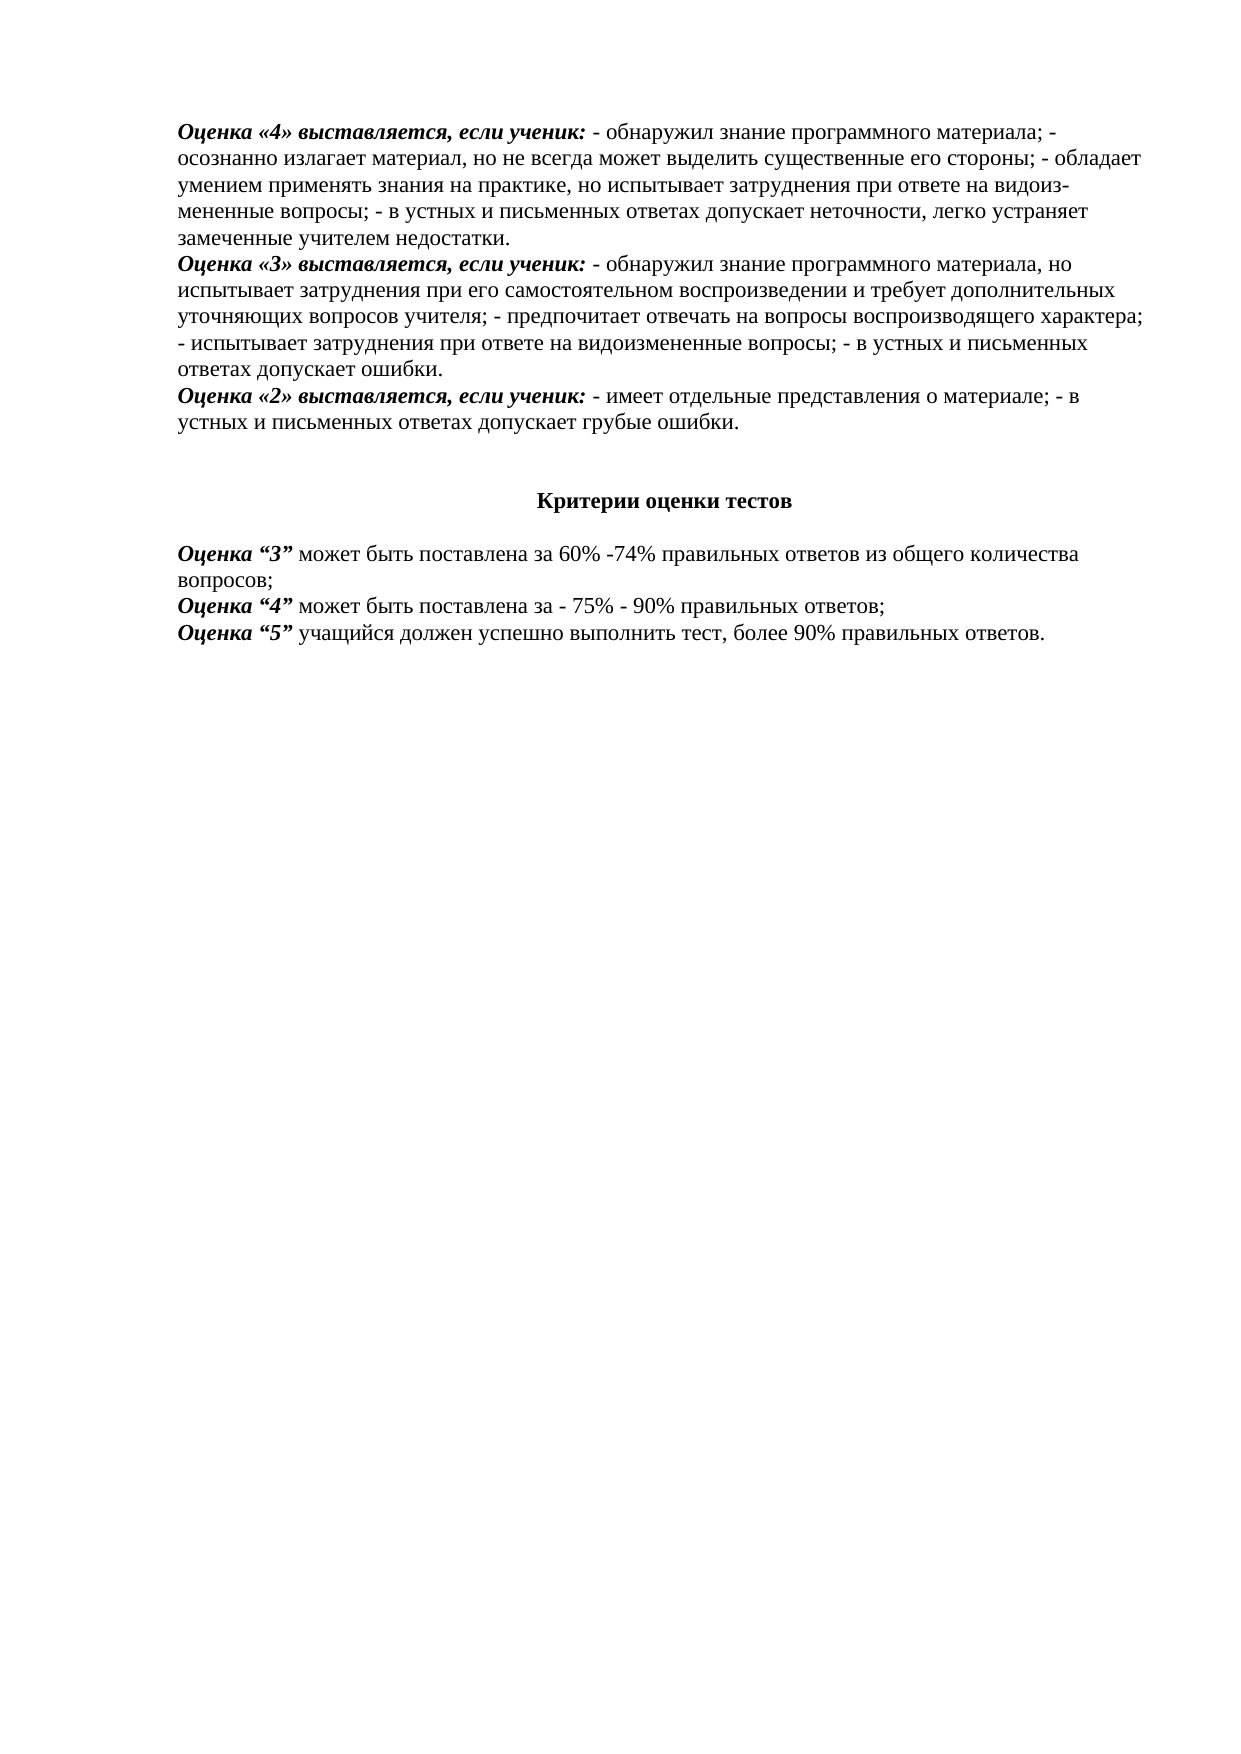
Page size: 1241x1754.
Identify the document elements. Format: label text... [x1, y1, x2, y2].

text Оценка «4» выставляется, если ученик: - обнаружил знание программного материала; - осознанно излагает материал, но не всегда может выделить существенные его стороны; - обладает умением применять знания на практике, но испытывает затруднения при ответе на видоиз-мененные вопросы; - в устных и письменных ответах допускает неточности, легко устраняет замеченные учителем недостатки. [177, 118, 1152, 250]
text Оценка «2» выставляется, если ученик: - имеет отдельные представления о материале; - в устных и письменных ответах допускает грубые ошибки. [177, 382, 1152, 434]
text Критерии оценки тестов [177, 487, 1152, 513]
text Оценка “4” может быть поставлена за - 75% - 90% правильных ответов; [177, 592, 1152, 619]
text Оценка «3» выставляется, если ученик: - обнаружил знание программного материала, но испытывает затруднения при его самостоятельном воспроизведении и требует дополнительных уточняющих вопросов учителя; - предпочитает отвечать на вопросы воспроизводящего характера; - испытывает затруднения при ответе на видоизмененные вопросы; - в устных и письменных ответах допускает ошибки. [177, 250, 1152, 382]
text Оценка “3” может быть поставлена за 60% -74% правильных ответов из общего количества вопросов; [177, 540, 1152, 592]
text Оценка “5” учащийся должен успешно выполнить тест, более 90% правильных ответов. [177, 619, 1152, 645]
